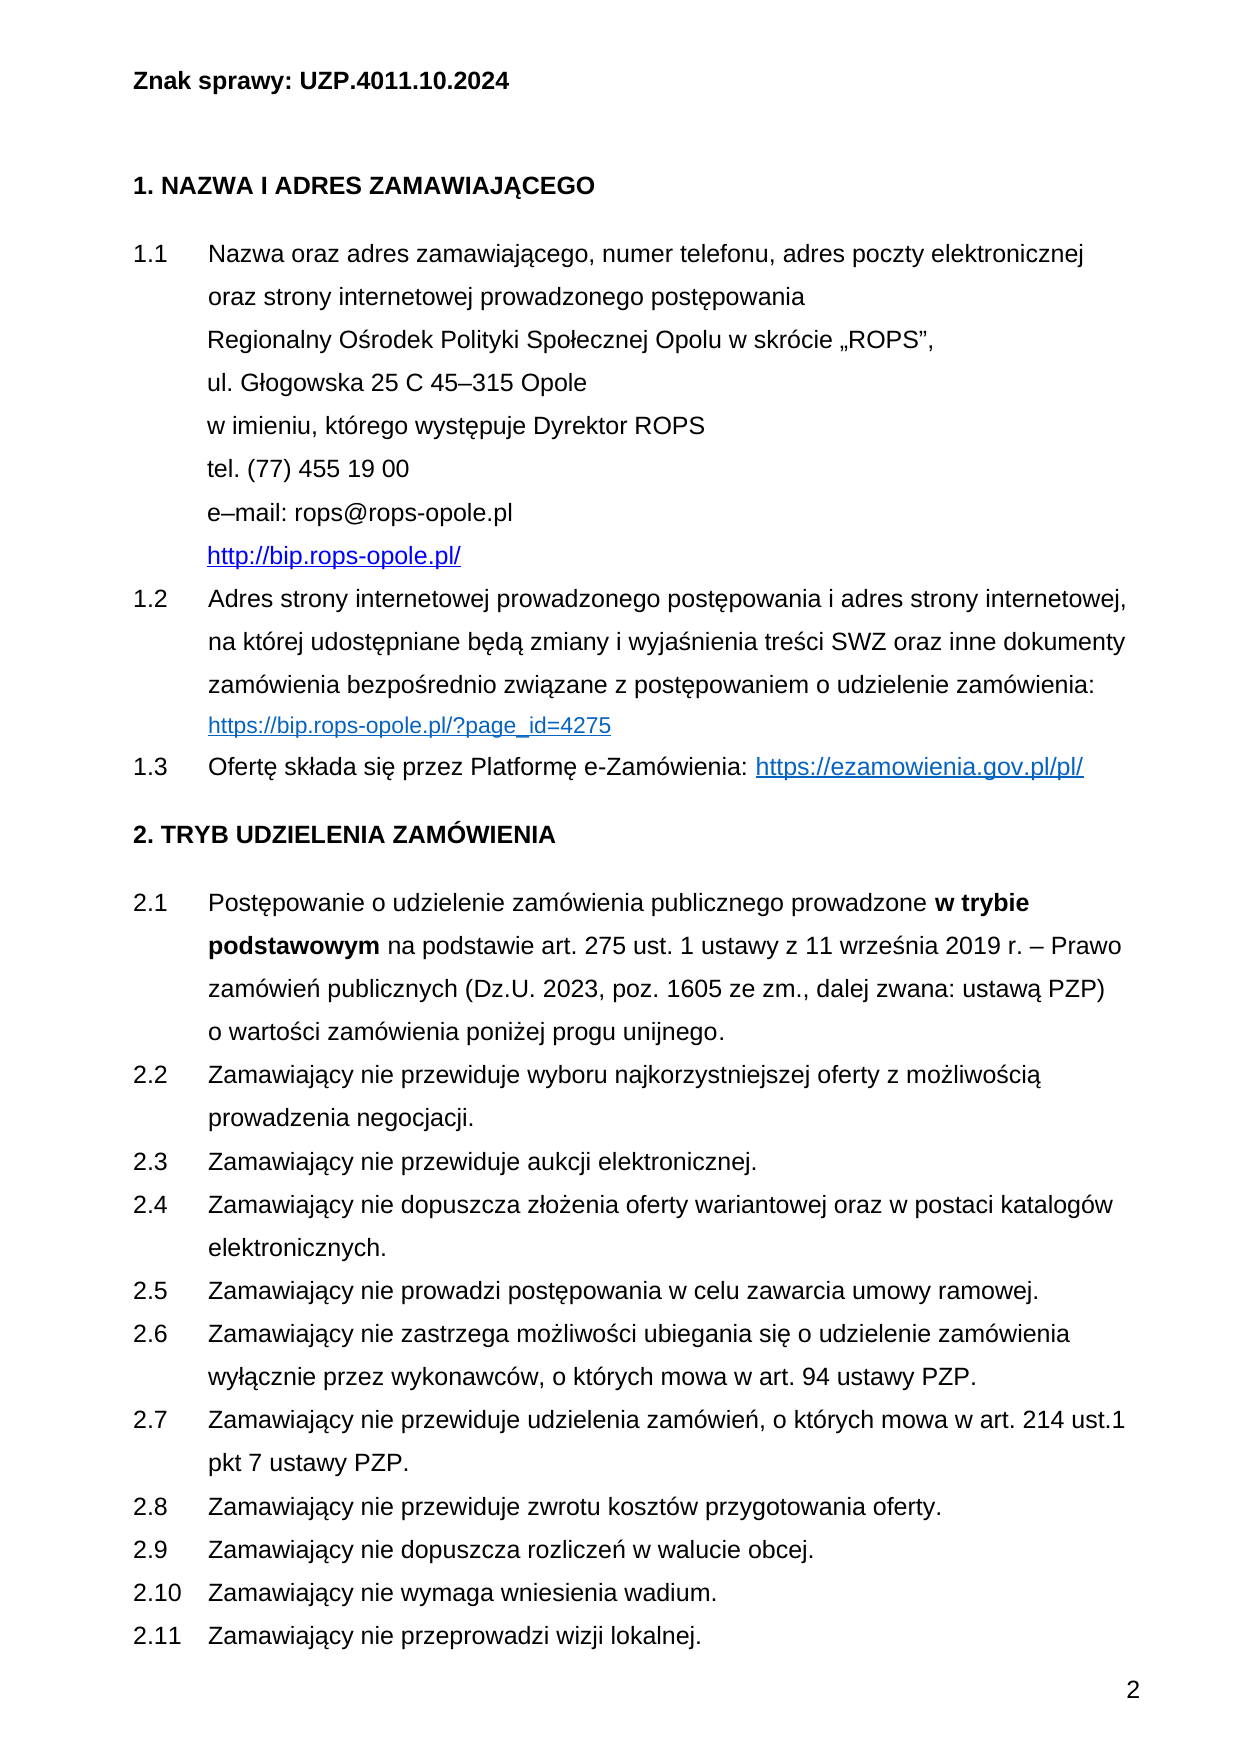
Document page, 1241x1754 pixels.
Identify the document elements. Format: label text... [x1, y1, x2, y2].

list Zamawiający nie przeprowadzi wizji lokalnej. [133, 1621, 1140, 1649]
text e–mail: rops@rops-opole.pl [133, 498, 1140, 526]
list Zamawiający nie przewiduje zwrotu kosztów przygotowania oferty. [133, 1491, 1140, 1520]
list Adres strony internetowej prowadzonego postępowania i adres strony internetowej, na której udostępniane będą zmiany i wyjaśnienia treści SWZ oraz inne dokumenty zamówienia bezpośrednio związane z postępowaniem o udzielenie zamówienia: https://bip.rops-opole.pl/?page_id=4275 [133, 584, 1140, 738]
subtitle 2. TRYB UDZIELENIA ZAMÓWIENIA [133, 819, 1140, 848]
list Zamawiający nie dopuszcza złożenia oferty wariantowej oraz w postaci katalogów elektronicznych. [133, 1189, 1140, 1261]
list Zamawiający nie dopuszcza rozliczeń w walucie obcej. [133, 1534, 1140, 1563]
list Zamawiający nie przewiduje wyboru najkorzystniejszej oferty z możliwością prowadzenia negocjacji. [133, 1060, 1140, 1132]
list Ofertę składa się przez Platformę e-Zamówienia: https://ezamowienia.gov.pl/pl/ [133, 751, 1140, 780]
list Nazwa oraz adres zamawiającego, numer telefonu, adres poczty elektronicznej oraz strony internetowej prowadzonego postępowania [133, 239, 1140, 311]
list Zamawiający nie prowadzi postępowania w celu zawarcia umowy ramowej. [133, 1276, 1140, 1304]
list Zamawiający nie zastrzega możliwości ubiegania się o udzielenie zamówienia wyłącznie przez wykonawców, o których mowa w art. 94 ustawy PZP. [133, 1319, 1140, 1391]
list Zamawiający nie przewiduje udzielenia zamówień, o których mowa w art. 214 ust.1 pkt 7 ustawy PZP. [133, 1405, 1140, 1477]
text w imieniu, którego występuje Dyrektor ROPS [133, 411, 1140, 440]
text Regionalny Ośrodek Polityki Społecznej Opolu w skrócie „ROPS”, [133, 325, 1140, 354]
list Zamawiający nie przewiduje aukcji elektronicznej. [133, 1146, 1140, 1175]
text ul. Głogowska 25 C 45–315 Opole [133, 368, 1140, 397]
subtitle 1. NAZWA I ADRES ZAMAWIAJĄCEGO [133, 171, 1140, 199]
list Postępowanie o udzielenie zamówienia publicznego prowadzone w trybie podstawowym na podstawie art. 275 ust. 1 ustawy z 11 września 2019 r. – Prawo zamówień publicznych (Dz.U. 2023, poz. 1605 ze zm., dalej zwana: ustawą PZP) o wartości zamówienia poniżej progu unijnego. [133, 888, 1140, 1046]
text tel. (77) 455 19 00 [133, 454, 1140, 483]
list Zamawiający nie wymaga wniesienia wadium. [133, 1578, 1140, 1606]
text http://bip.rops-opole.pl/ [133, 541, 1140, 569]
